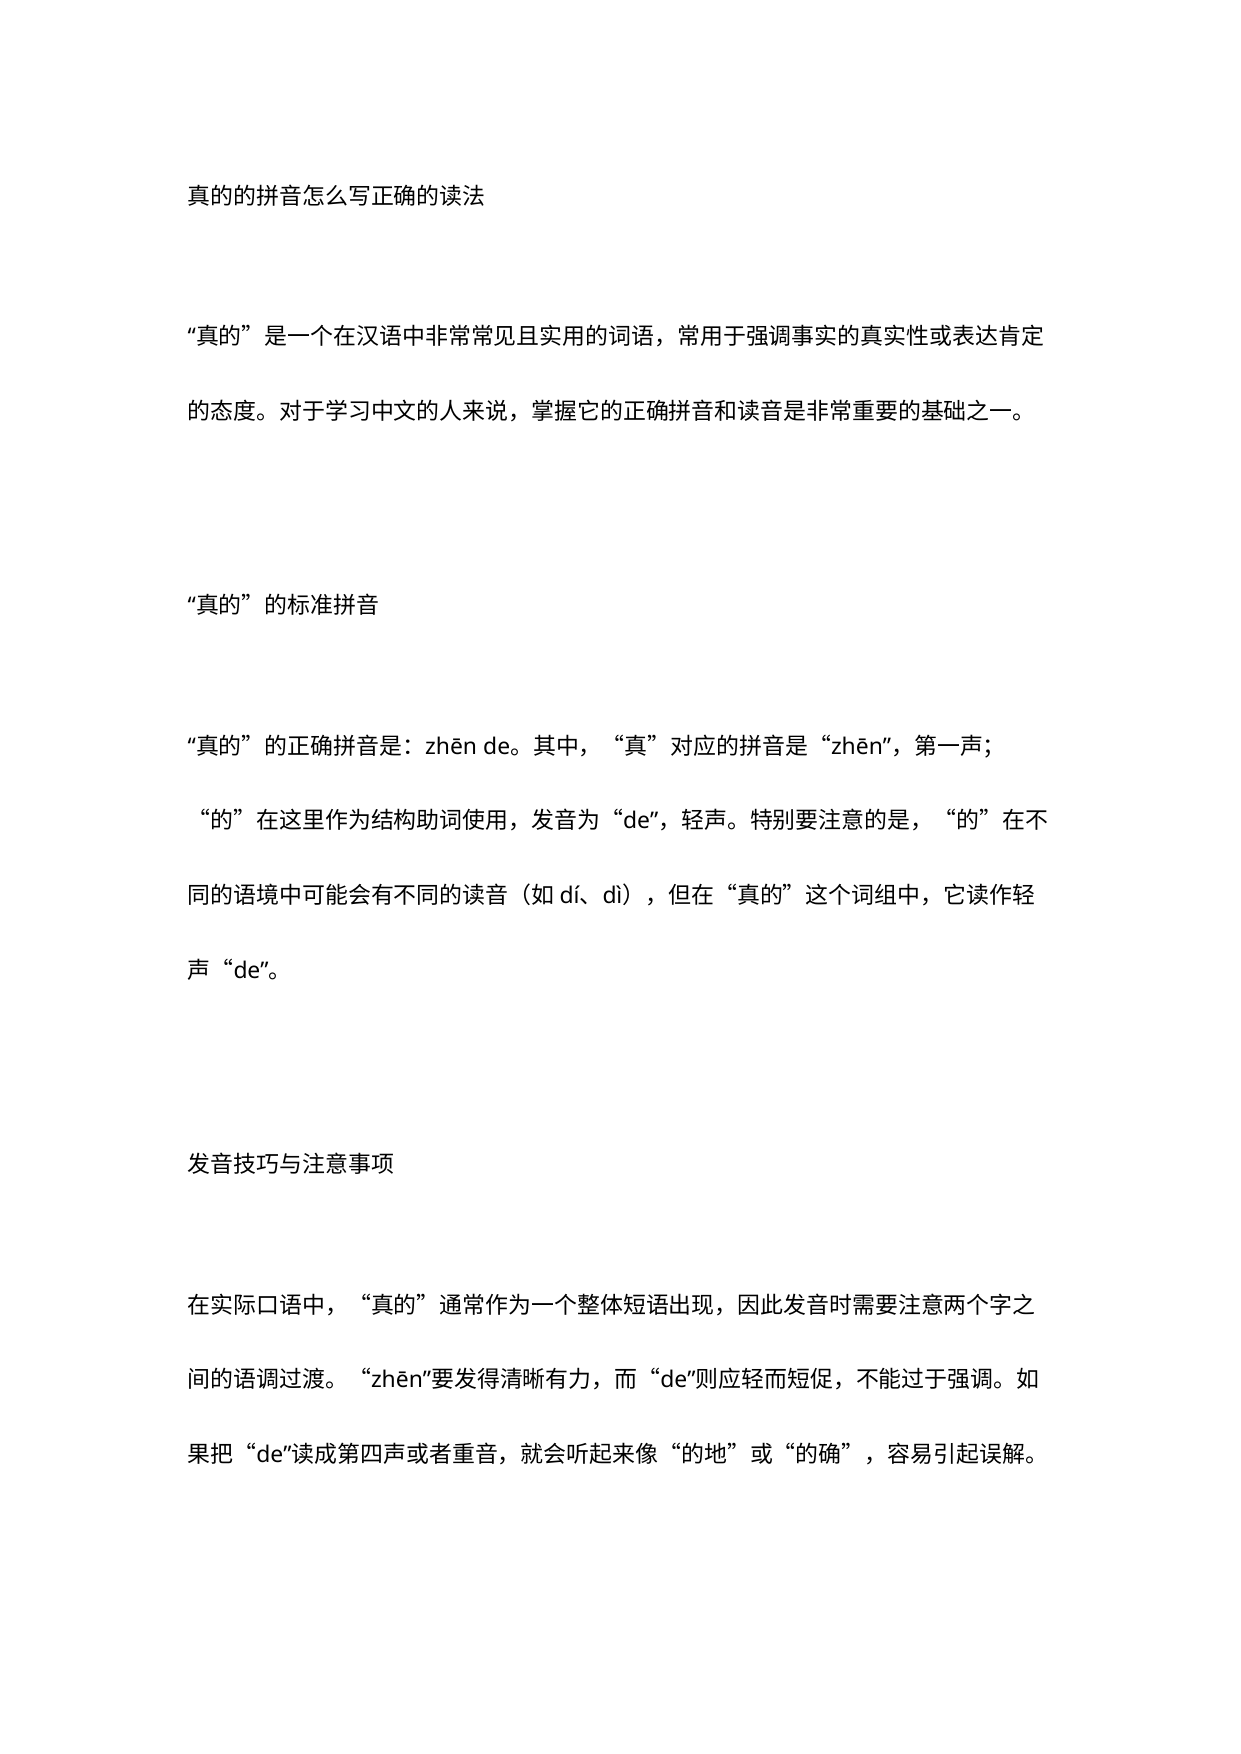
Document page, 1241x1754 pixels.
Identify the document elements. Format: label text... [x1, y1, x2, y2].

text 发音技巧与注意事项 [187, 1130, 1053, 1195]
text 在实际口语中，“真的”通常作为一个整体短语出现，因此发音时需要注意两个字之间的语调过渡。“zhēn”要发得清晰有力，而“de”则应轻而短促，不能过于强调。如果把“de”读成第四声或者重音，就会听起来像“的地”或“的确”，容易引起误解。 [187, 1271, 1053, 1485]
text “真的”是一个在汉语中非常常见且实用的词语，常用于强调事实的真实性或表达肯定的态度。对于学习中文的人来说，掌握它的正确拼音和读音是非常重要的基础之一。 [187, 302, 1053, 442]
text “真的”的标准拼音 [187, 571, 1053, 636]
text “真的”的正确拼音是：zhēn de。其中，“真”对应的拼音是“zhēn”，第一声；“的”在这里作为结构助词使用，发音为“de”，轻声。特别要注意的是，“的”在不同的语境中可能会有不同的读音（如 dí、dì），但在“真的”这个词组中，它读作轻声“de”。 [187, 712, 1053, 1001]
text 真的的拼音怎么写正确的读法 [187, 162, 1053, 227]
